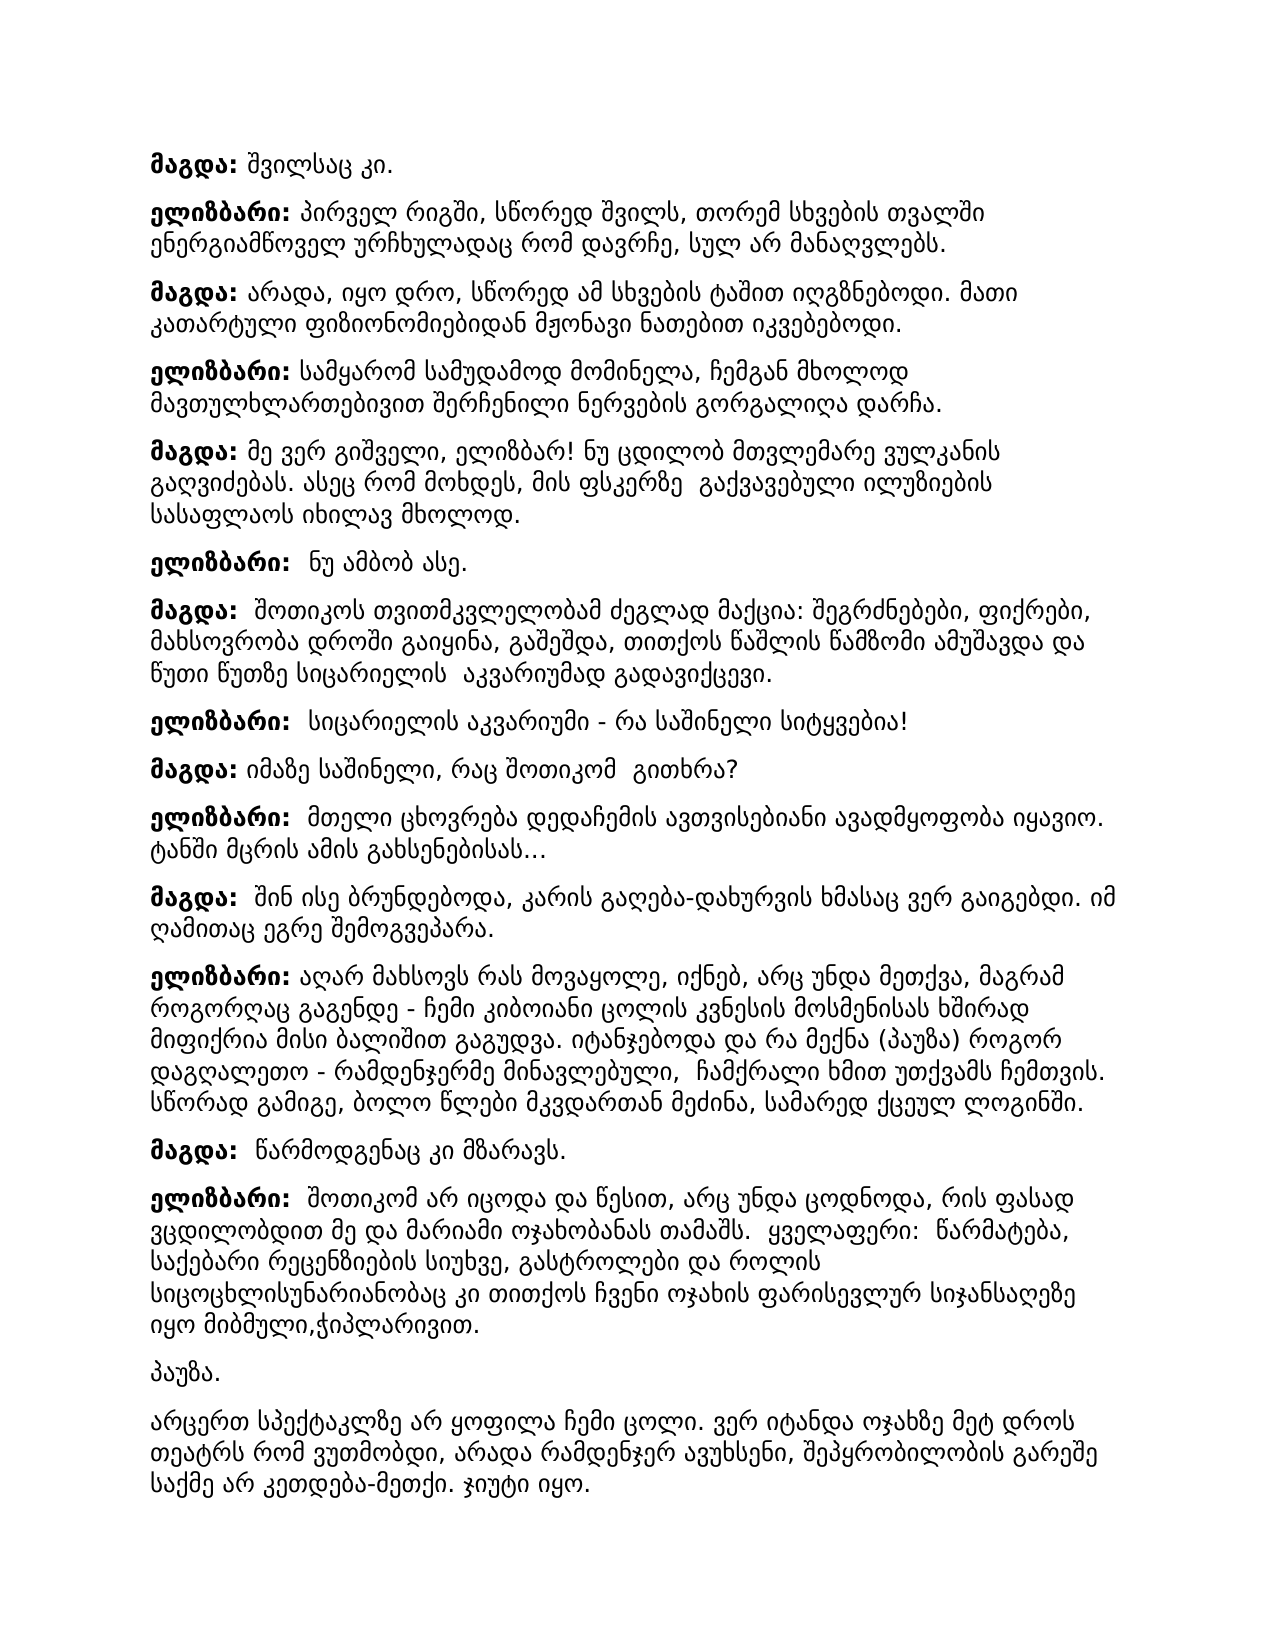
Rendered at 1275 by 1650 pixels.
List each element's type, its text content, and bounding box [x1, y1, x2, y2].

text მაგდა: იმაზე საშინელი, რაც შოთიკომ გითხრა? [150, 755, 1125, 784]
text პაუზა. [150, 1358, 1125, 1388]
text მაგდა: წარმოდგენაც კი მზარავს. [150, 1136, 1125, 1166]
text ელიზბარი: მთელი ცხოვრება დედაჩემის ავთვისებიანი ავადმყოფობა იყავიო. ტანში მცრის ამის გახსენებისას... [150, 803, 1125, 864]
text ელიზბარი: სიცარიელის აკვარიუმი - რა საშინელი სიტყვებია! [150, 707, 1125, 736]
text მაგდა: მე ვერ გიშველი, ელიზბარ! ნუ ცდილობ მთვლემარე ვულკანის გაღვიძებას. ასეც რომ მოხდეს, მის ფსკერზე გაქვავებული ილუზიების სასაფლაოს იხილავ მხოლოდ. [150, 437, 1125, 529]
text ელიზბარი: აღარ მახსოვს რას მოვაყოლე, იქნებ, არც უნდა მეთქვა, მაგრამ როგორღაც გაგენდე - ჩემი კიბოიანი ცოლის კვნესის მოსმენისას ხშირად მიფიქრია მისი ბალიშით გაგუდვა. იტანჯებოდა და რა მექნა (პაუზა) როგორ დაგღალეთო - რამდენჯერმე მინავლებული, ჩამქრალი ხმით უთქვამს ჩემთვის. სწორად გამიგე, ბოლო წლები მკვდართან მეძინა, სამარედ ქცეულ ლოგინში. [150, 962, 1125, 1117]
text ელიზბარი: პირველ რიგში, სწორედ შვილს, თორემ სხვების თვალში ენერგიამწოველ ურჩხულადაც რომ დავრჩე, სულ არ მანაღვლებს. [150, 198, 1125, 259]
text მაგდა: შოთიკოს თვითმკვლელობამ ძეგლად მაქცია: შეგრძნებები, ფიქრები, მახსოვრობა დროში გაიყინა, გაშეშდა, თითქოს წაშლის წამზომი ამუშავდა და წუთი წუთზე სიცარიელის აკვარიუმად გადავიქცევი. [150, 596, 1125, 688]
text ელიზბარი: ნუ ამბობ ასე. [150, 548, 1125, 577]
text მაგდა: შინ ისე ბრუნდებოდა, კარის გაღება-დახურვის ხმასაც ვერ გაიგებდი. იმ ღამითაც ეგრე შემოგვეპარა. [150, 883, 1125, 943]
text ელიზბარი: შოთიკომ არ იცოდა და წესით, არც უნდა ცოდნოდა, რის ფასად ვცდილობდით მე და მარიამი ოჯახობანას თამაშს. ყველაფერი: წარმატება, საქებარი რეცენზიების სიუხვე, გასტროლები და როლის სიცოცხლისუნარიანობაც კი თითქოს ჩვენი ოჯახის ფარისევლურ სიჯანსაღეზე იყო მიბმული,ჭიპლარივით. [150, 1184, 1125, 1339]
text მაგდა: შვილსაც კი. [150, 150, 1125, 179]
text მაგდა: არადა, იყო დრო, სწორედ ამ სხვების ტაშით იღგზნებოდი. მათი კათარტული ფიზიონომიებიდან მჟონავი ნათებით იკვებებოდი. [150, 278, 1125, 338]
text არცერთ სპექტაკლზე არ ყოფილა ჩემი ცოლი. ვერ იტანდა ოჯახზე მეტ დროს თეატრს რომ ვუთმობდი, არადა რამდენჯერ ავუხსენი, შეპყრობილობის გარეშე საქმე არ კეთდება-მეთქი. ჯიუტი იყო. [150, 1407, 1125, 1499]
text ელიზბარი: სამყარომ სამუდამოდ მომინელა, ჩემგან მხოლოდ მავთულხლართებივით შერჩენილი ნერვების გორგალიღა დარჩა. [150, 357, 1125, 418]
